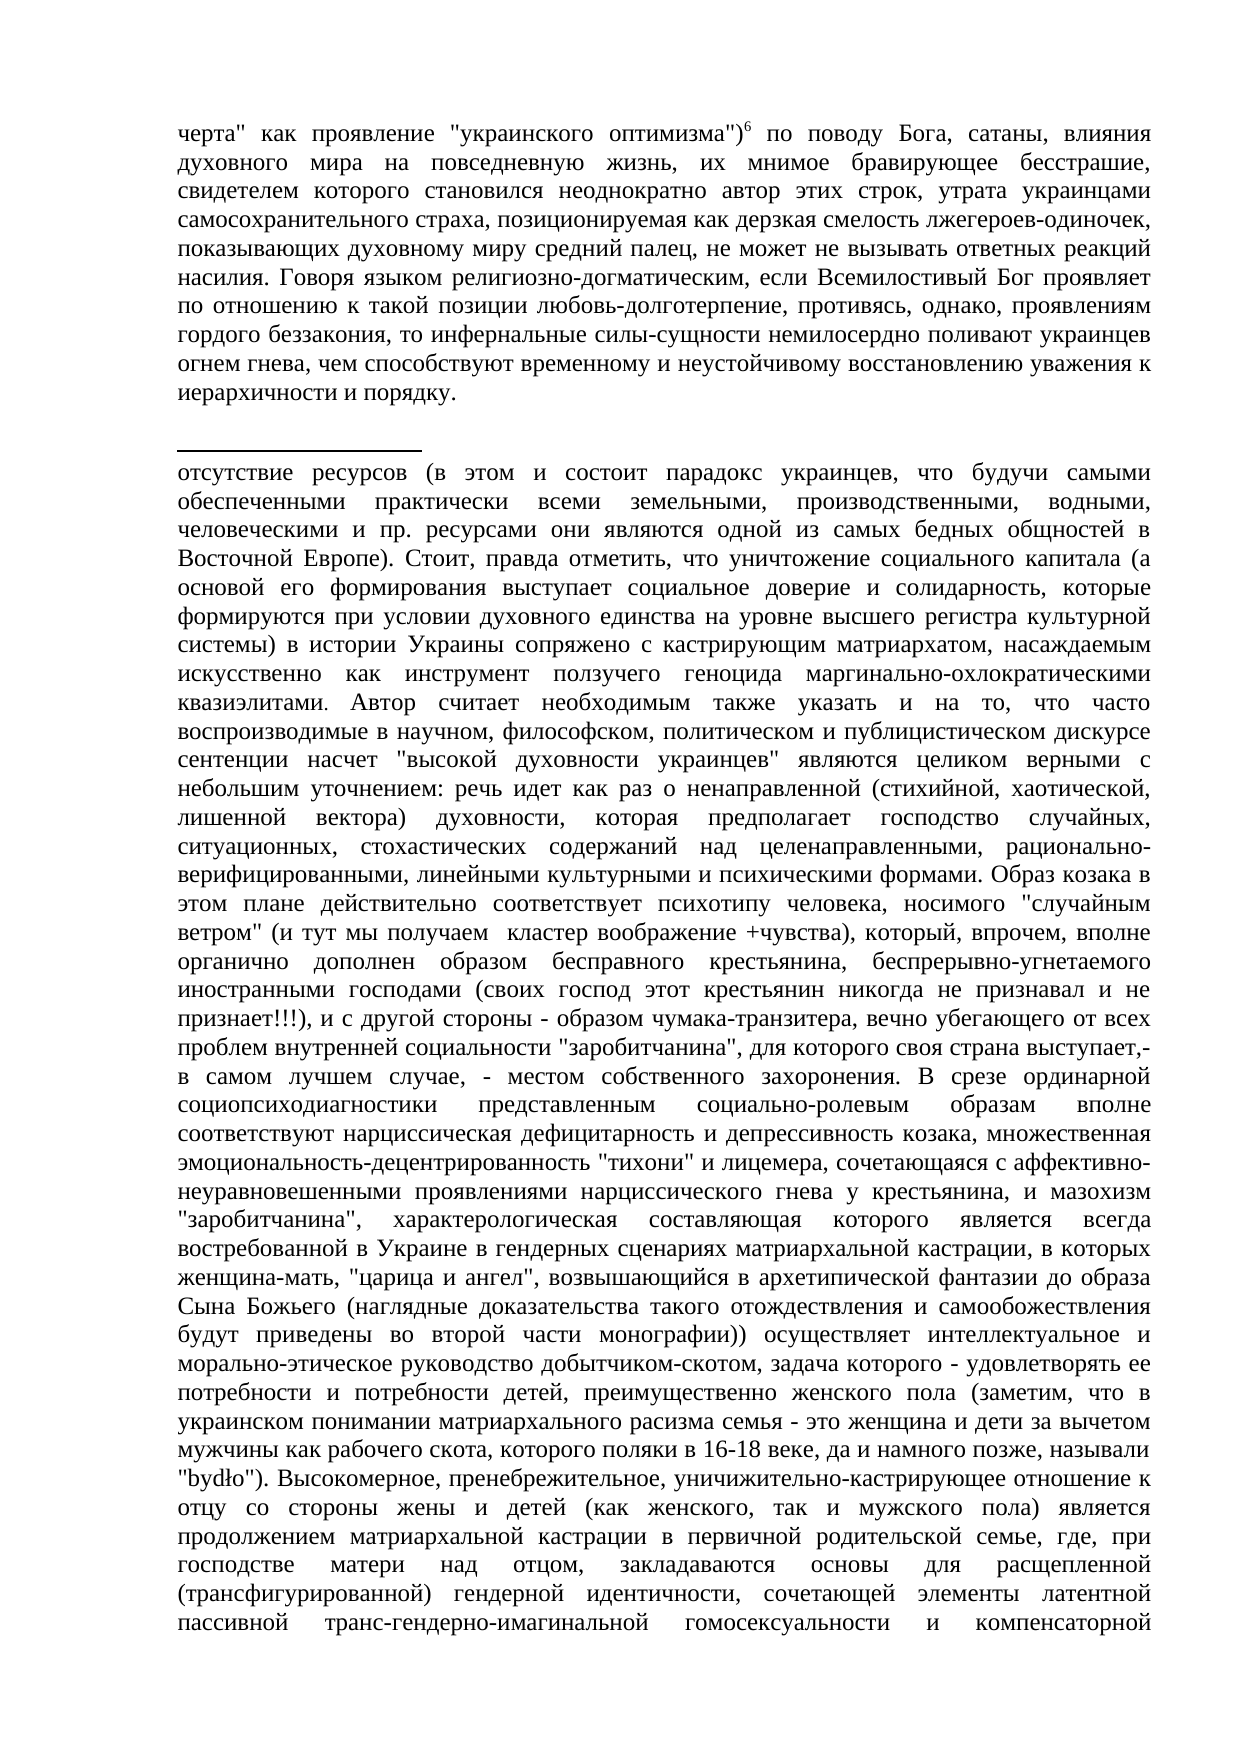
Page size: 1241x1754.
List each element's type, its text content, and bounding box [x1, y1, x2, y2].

text Хихиканье невежественных соотечественников (включая некоторых представителей научной и философской интеллигенции, описывающих "высмеивание черта" как проявление "украинского оптимизма") по поводу Бога, сатаны, влияния духовного мира на повседневную жизнь, их мнимое бравирующее бесстрашие, свидетелем которого становился неоднократно автор этих строк, утрата украинцами самосохранительного страха, позиционируемая как дерзкая смелость лжегероев-одиночек, показывающих духовному миру средний палец, не может не вызывать ответных реакций насилия. Говоря языком религиозно-догматическим, если Всемилостивый Бог проявляет по отношению к такой позиции любовь-долготерпение, противясь, однако, проявлениям гордого беззакония, то инфернальные силы-сущности немилосердно поливают украинцев огнем гнева, чем способствуют временному и неустойчивому восстановлению уважения к иерархичности и порядку. [177, 118, 1152, 406]
